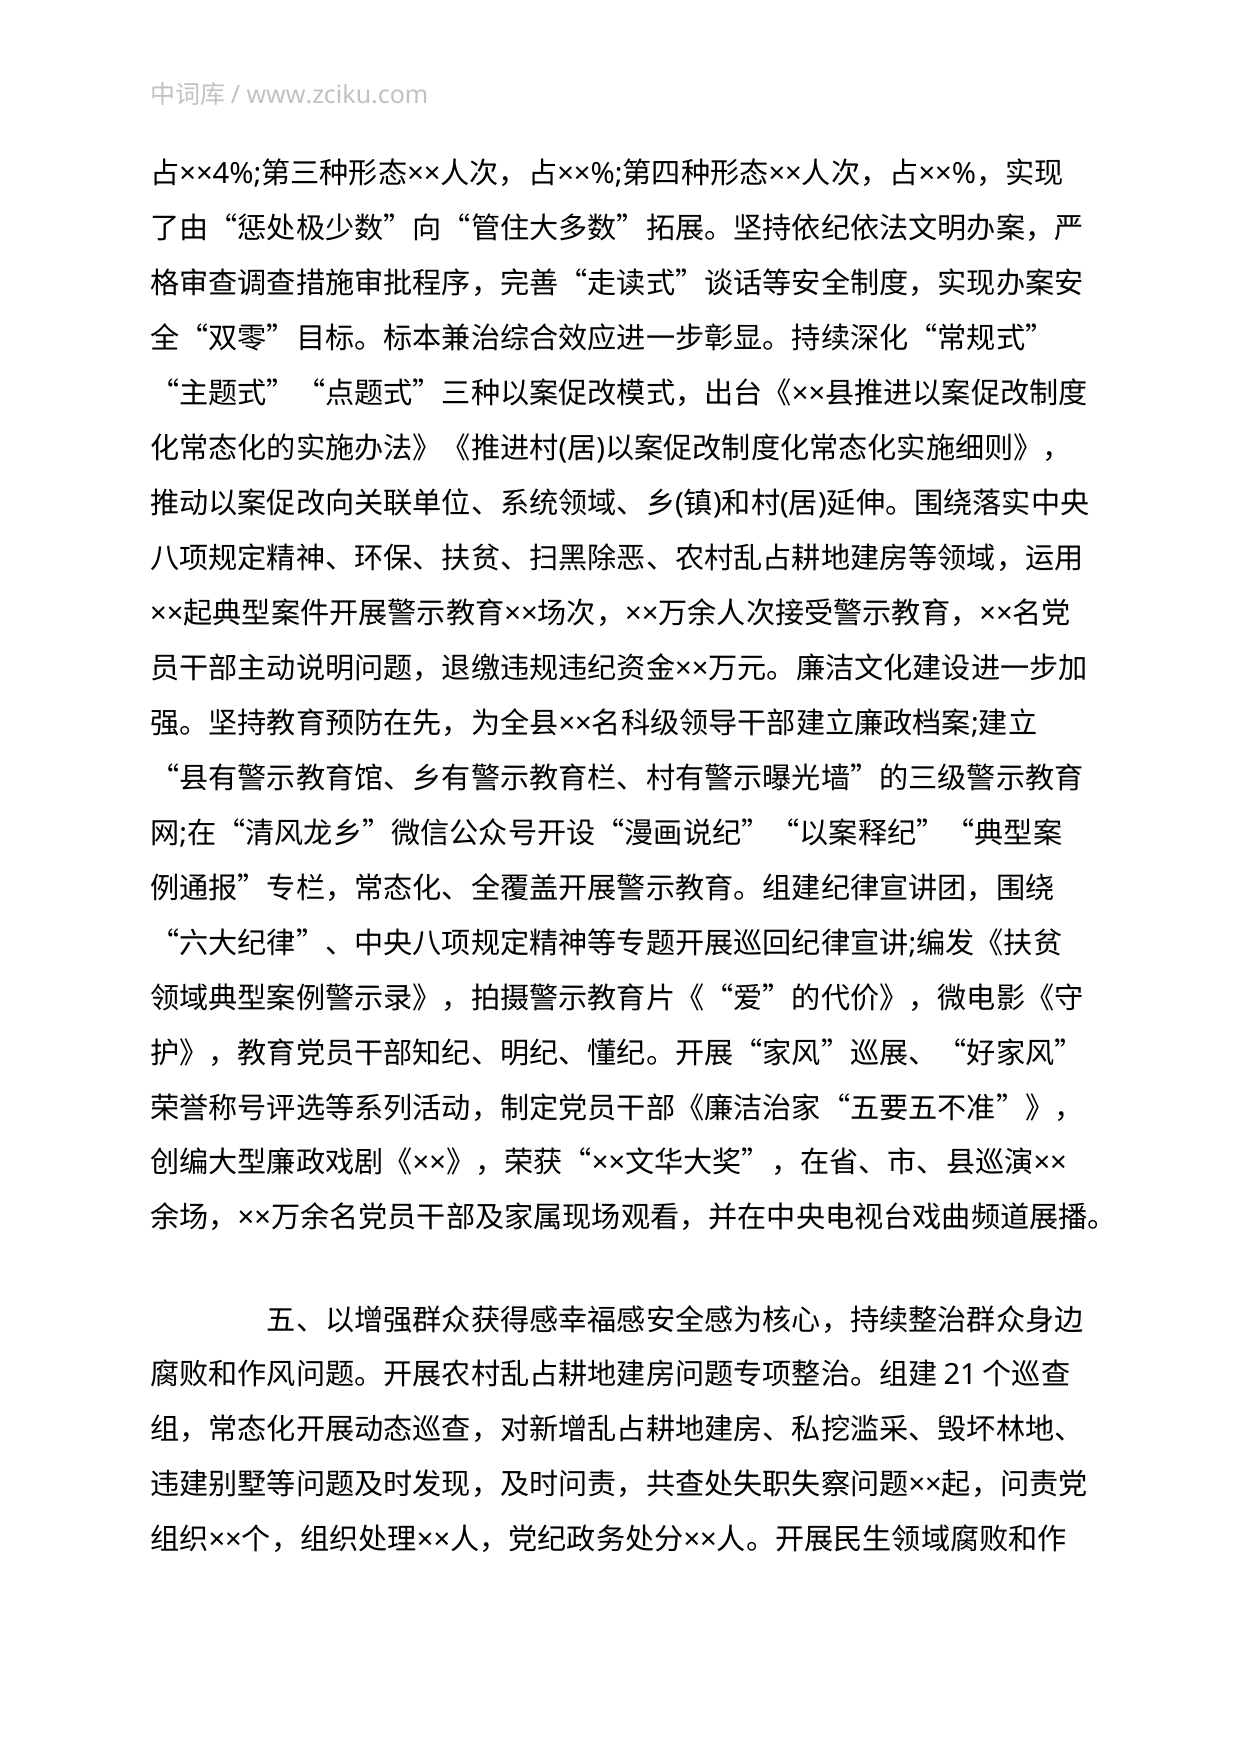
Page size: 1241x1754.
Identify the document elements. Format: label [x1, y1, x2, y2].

text [150, 1296, 1090, 1558]
text [150, 150, 1090, 1236]
